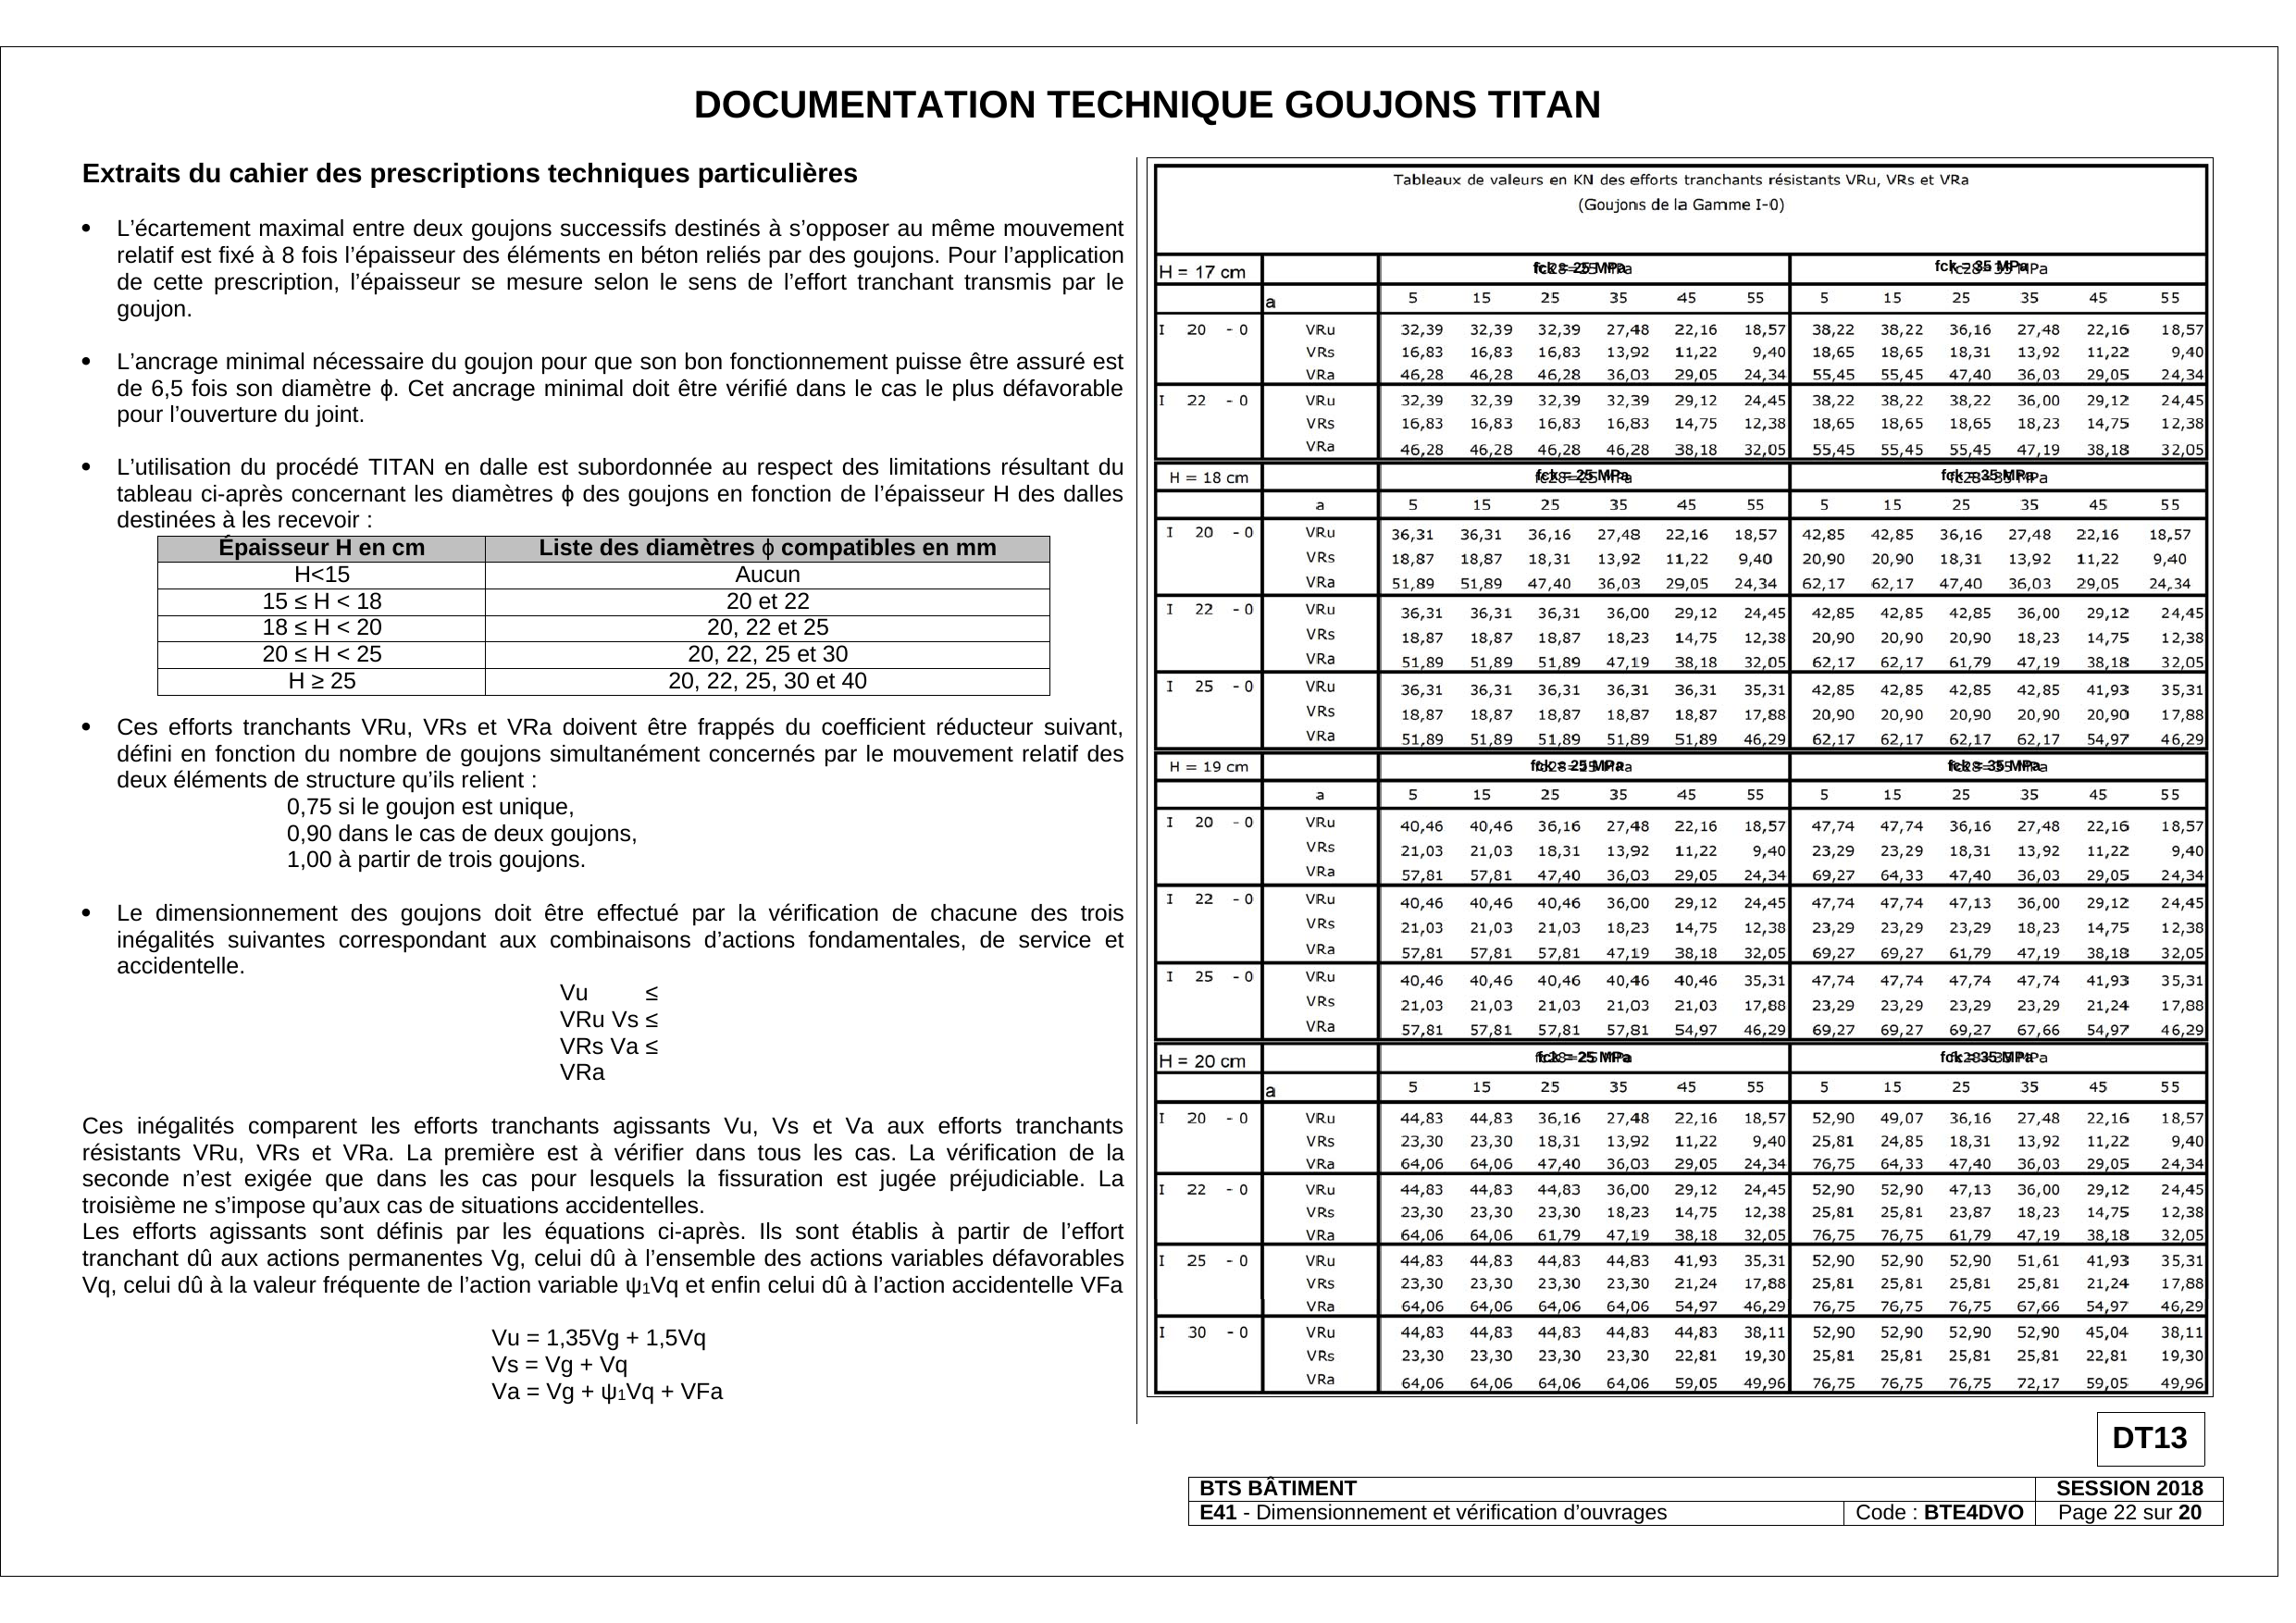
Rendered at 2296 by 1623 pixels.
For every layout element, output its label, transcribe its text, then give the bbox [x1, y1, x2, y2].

list L’ancrage minimal nécessaire du goujon pour que son bon fonctionnement puisse être assuré est de 6,5 fois son diamètre ϕ. Cet ancrage minimal doit être vérifié dans le cas le plus défavorable pour l’ouverture du joint. [82, 348, 1125, 427]
table_cell 20, 22, 25 et 30 [486, 642, 1049, 668]
picture [1148, 820, 2213, 1325]
table_cell H<15 [158, 563, 485, 588]
text Vu = 1,35Vg + 1,5Vq [491, 1325, 1136, 1352]
list Le dimensionnement des goujons doit être effectué par la vérification de chacune des trois inégalités suivantes correspondant aux combinaisons d’actions fondamentales, de service et accidentelle. [82, 899, 1126, 979]
text Vs = Vg + Vq [491, 1352, 1136, 1379]
text Va = Vg + ψ1Vq + VFa [1137, 1379, 2277, 1406]
subtitle Extraits du cahier des prescriptions techniques particulières [82, 157, 1136, 188]
list Ces efforts tranchants VRu, VRs et VRa doivent être frappés du coefficient réducteur suivant, défini en fonction du nombre de goujons simultanément concernés par le mouvement relatif des deux éléments de structure qu’ils relient : [82, 713, 1126, 793]
table_cell H ≥ 25 [158, 669, 485, 695]
table_cell 20 ≤ H < 25 [158, 642, 485, 668]
text Vu = 1,35Vg + 1,5Vq [1137, 1325, 2277, 1352]
text 0,75 si le goujon est unique, [1137, 793, 2277, 820]
table_cell 15 ≤ H < 18 [158, 589, 485, 614]
text Vu ≤ VRu Vs ≤ VRs Va ≤ VRa [560, 979, 658, 1085]
table_cell 20, 22, 25, 30 et 40 [486, 669, 1049, 695]
text Les efforts agissants sont définis par les équations ci-après. Ils sont établis à partir de l’effort tranchant dû aux actions permanentes Vg, celui dû à l’ensemble des actions variables défavorables Vq, celui dû à la valeur fréquente de l’action variable ψ1Vq et enfin celui dû à l’action accidentelle VFa [82, 1219, 1125, 1299]
table_cell 20 et 22 [486, 589, 1049, 614]
text Vs = Vg + Vq [1137, 1352, 2277, 1379]
subtitle DOCUMENTATION TECHNIQUE GOUJONS TITAN [693, 81, 2277, 126]
list L’écartement maximal entre deux goujons successifs destinés à s’opposer au même mouvement relatif est fixé à 8 fois l’épaisseur des éléments en béton reliés par des goujons. Pour l’application de cette prescription, l’épaisseur se mesure selon le sens de l’effort tranchant transmis par le goujon. [82, 215, 1126, 321]
picture [1148, 188, 2213, 793]
text Ces inégalités comparent les efforts tranchants agissants Vu, Vs et Va aux efforts tranchants résistants VRu, VRs et VRa. La première est à vérifier dans tous les cas. La vérification de la seconde n’est exigée que dans les cas pour lesquels la fissuration est jugée préjudiciable. La troisième ne s’impose qu’aux cas de situations accidentelles. [82, 1112, 1126, 1219]
table_header Liste des diamètres ϕ compatibles en mm [486, 537, 1049, 562]
table_cell Aucun [486, 563, 1049, 588]
table_cell 20, 22 et 25 [486, 616, 1049, 641]
text 0,75 si le goujon est unique, [287, 793, 1136, 820]
list L’utilisation du procédé TITAN en dalle est subordonnée au respect des limitations résultant du tableau ci-après concernant les diamètres ϕ des goujons en fonction de l’épaisseur H des dalles destinées à les recevoir : [82, 454, 1125, 533]
text 0,90 dans le cas de deux goujons, 1,00 à partir de trois goujons. [287, 820, 639, 873]
table_cell 18 ≤ H < 20 [158, 616, 485, 641]
subtitle Extraits du cahier des prescriptions techniques particulières [1137, 157, 2277, 188]
table_header Épaisseur H en cm [158, 537, 485, 562]
text Va = Vg + ψ1Vq + VFa [491, 1379, 1136, 1406]
